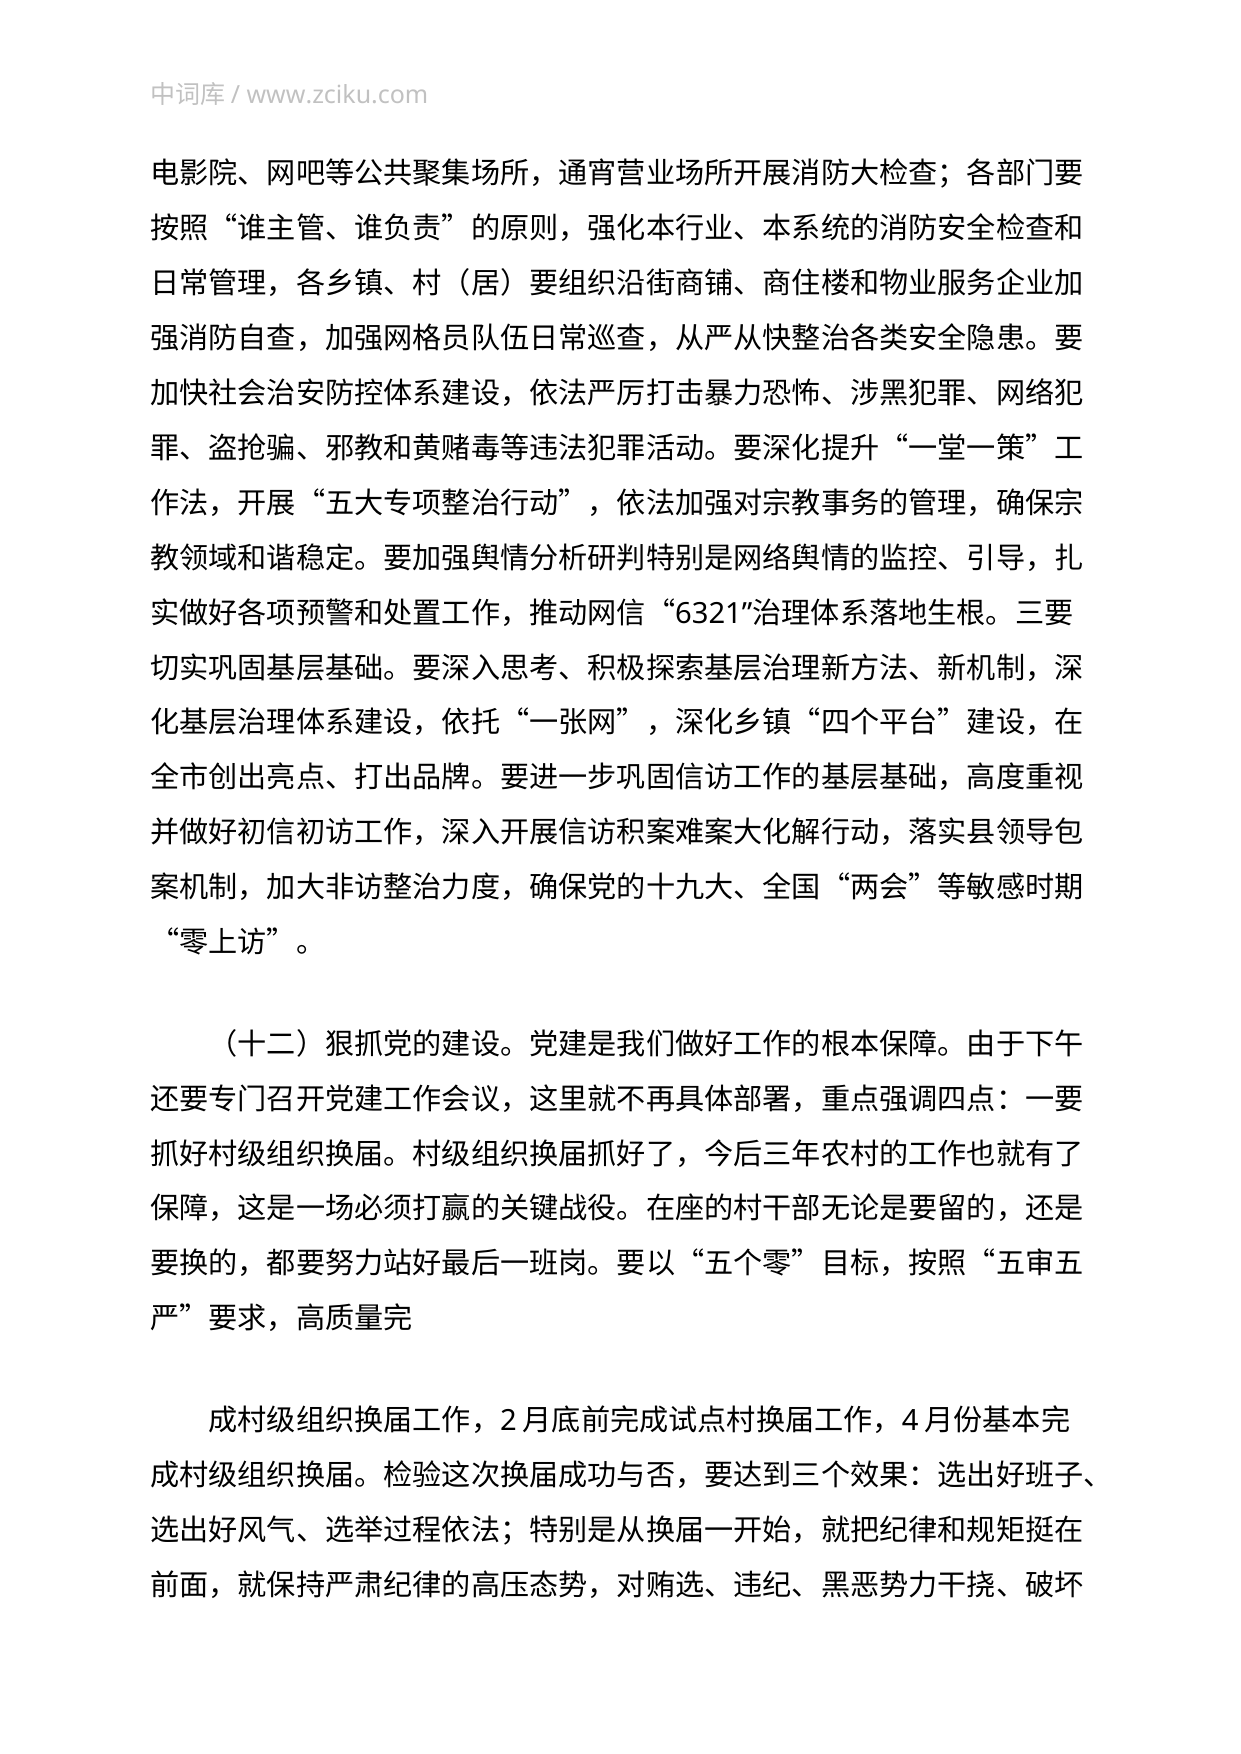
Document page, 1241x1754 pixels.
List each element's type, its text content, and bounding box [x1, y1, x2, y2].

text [150, 150, 1090, 961]
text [150, 1397, 1090, 1604]
text （十二）狠抓党的建设。党建是我们做好工作的根本保障。由于下午还要专门召开党建工作会议，这里就不再具体部署，重点强调四点：一要抓好村级组织换届。村级组织换届抓好了，今后三年农村的工作也就有了保障，这是一场必须打赢的关键战役。在座的村干部无论是要留的，还是要换的，都要努力站好最后一班岗。要以“五个零”目标，按照“五审五严”要求，高质量完 [150, 1020, 1090, 1337]
